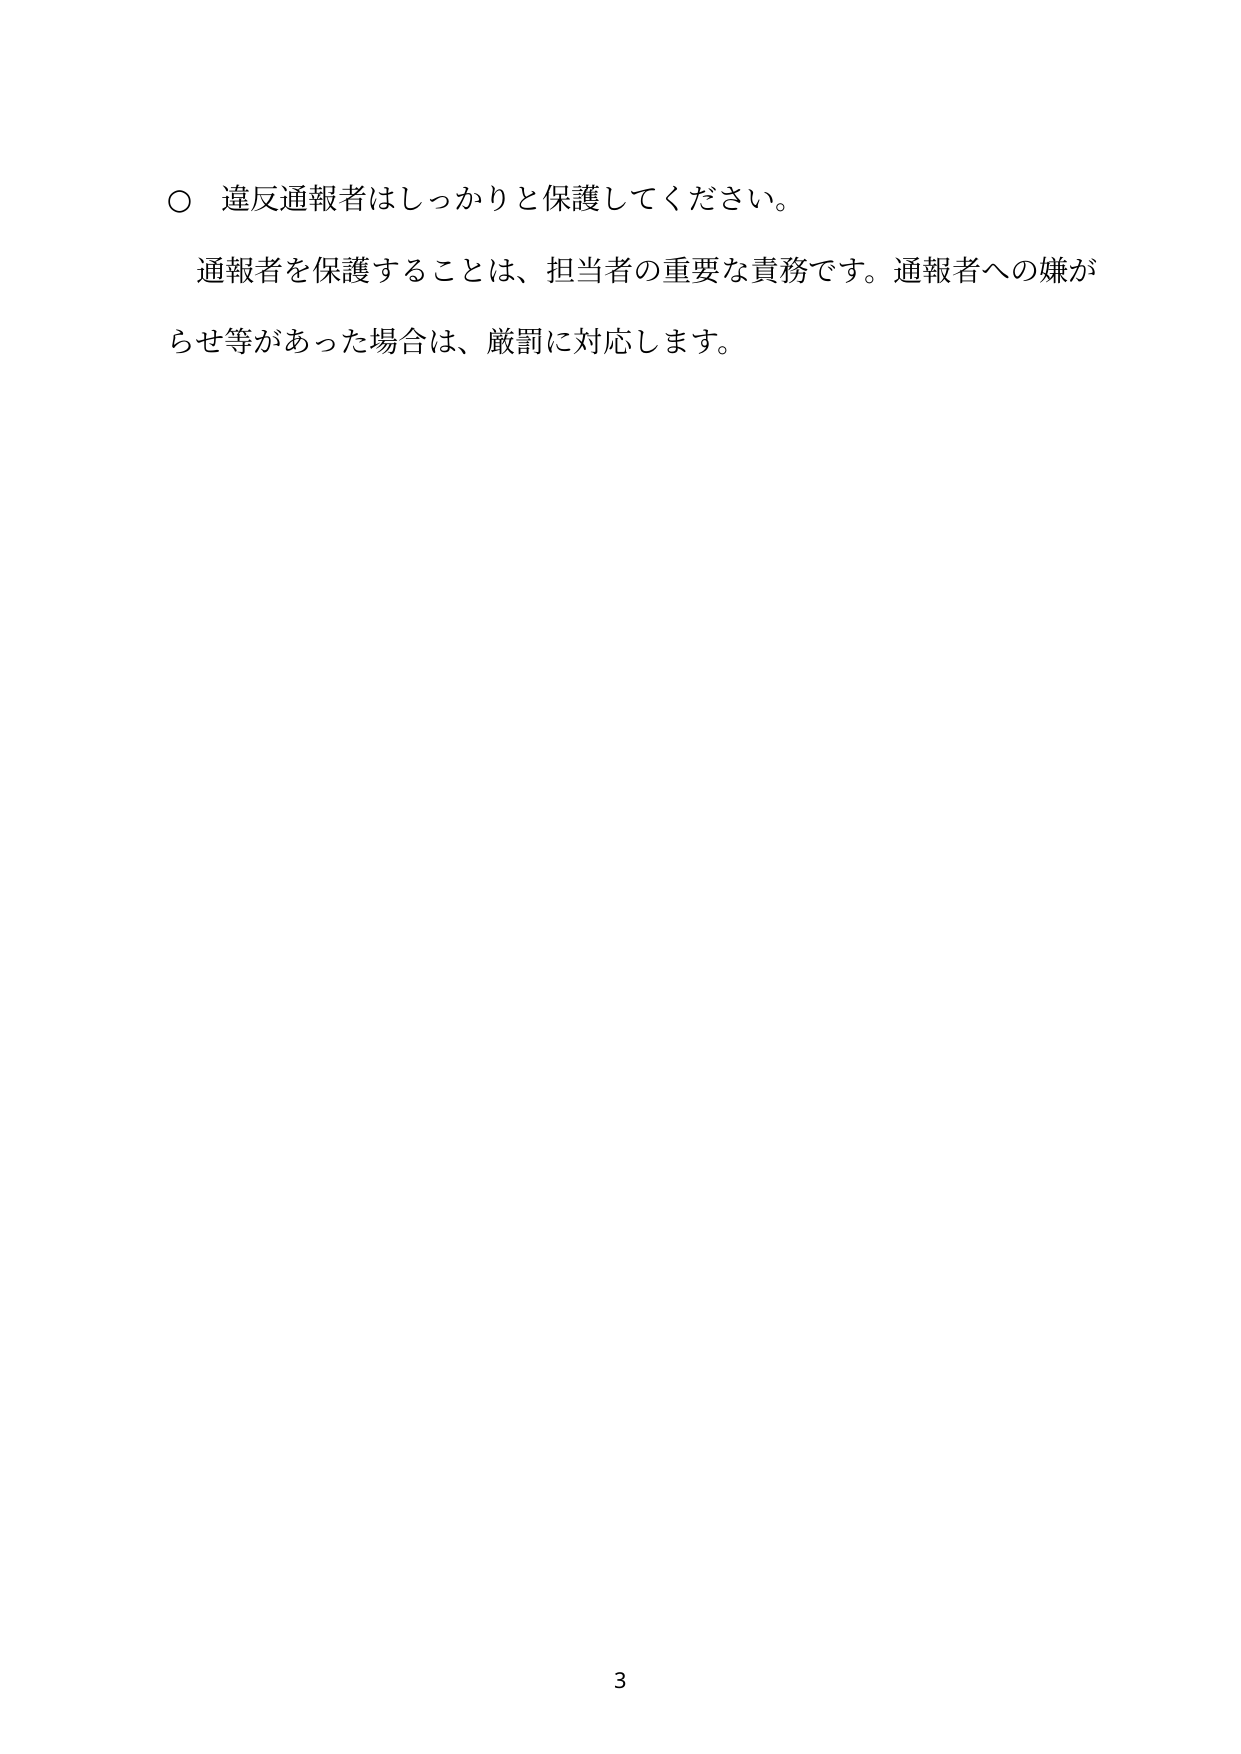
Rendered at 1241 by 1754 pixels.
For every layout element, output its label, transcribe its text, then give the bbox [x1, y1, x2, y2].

text 通報者を保護することは、担当者の重要な責務です。通報者への嫌がらせ等があった場合は、厳罰に対応します。 [167, 233, 1098, 375]
text ○ 違反通報者はしっかりと保護してください。 [167, 161, 1098, 233]
